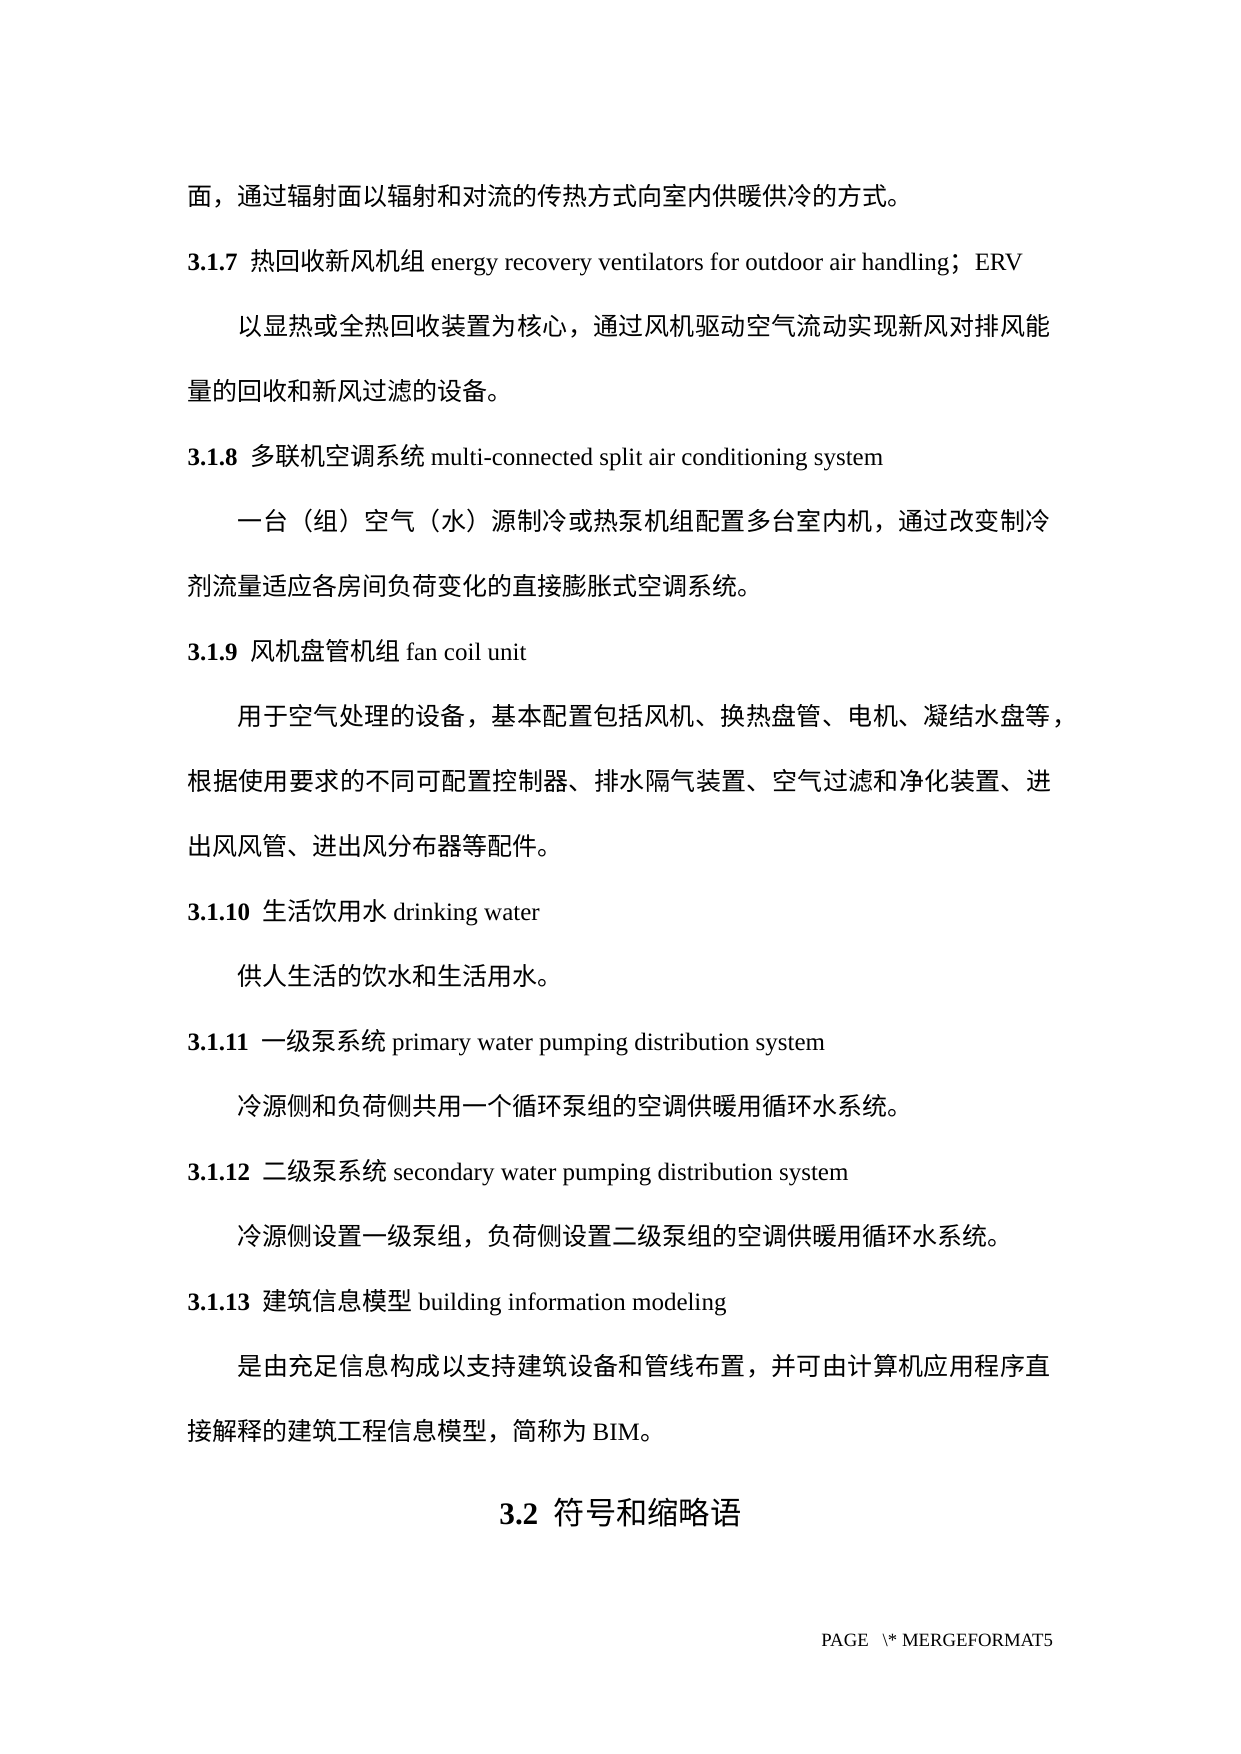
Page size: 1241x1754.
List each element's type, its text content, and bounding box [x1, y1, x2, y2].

text 3.1.11 一级泵系统 primary water pumping distribution system [187, 1007, 1053, 1072]
text 以显热或全热回收装置为核心，通过风机驱动空气流动实现新风对排风能量的回收和新风过滤的设备。 [187, 292, 1053, 422]
text 3.1.9 风机盘管机组 fan coil unit [187, 617, 1053, 682]
text 3.1.13 建筑信息模型 building information modeling [187, 1267, 1053, 1332]
text 用于空气处理的设备，基本配置包括风机、换热盘管、电机、凝结水盘等，根据使用要求的不同可配置控制器、排水隔气装置、空气过滤和净化装置、进出风风管、进出风分布器等配件。 [187, 682, 1053, 877]
text 3.2 符号和缩略语 [187, 1478, 1053, 1543]
text 3.1.7 热回收新风机组 energy recovery ventilators for outdoor air handling；ERV [187, 227, 1053, 292]
text 是由充足信息构成以支持建筑设备和管线布置，并可由计算机应用程序直接解释的建筑工程信息模型，简称为BIM。 [187, 1332, 1053, 1462]
text 冷源侧设置一级泵组，负荷侧设置二级泵组的空调供暖用循环水系统。 [187, 1202, 1053, 1267]
text 冷源侧和负荷侧共用一个循环泵组的空调供暖用循环水系统。 [187, 1072, 1053, 1137]
text 一台（组）空气（水）源制冷或热泵机组配置多台室内机，通过改变制冷剂流量适应各房间负荷变化的直接膨胀式空调系统。 [187, 487, 1053, 617]
text 3.1.8 多联机空调系统 multi-connected split air conditioning system [187, 422, 1053, 487]
text 3.1.10 生活饮用水 drinking water [187, 877, 1053, 942]
text 供人生活的饮水和生活用水。 [187, 942, 1053, 1007]
text 3.1.12 二级泵系统 secondary water pumping distribution system [187, 1137, 1053, 1202]
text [187, 162, 1053, 227]
